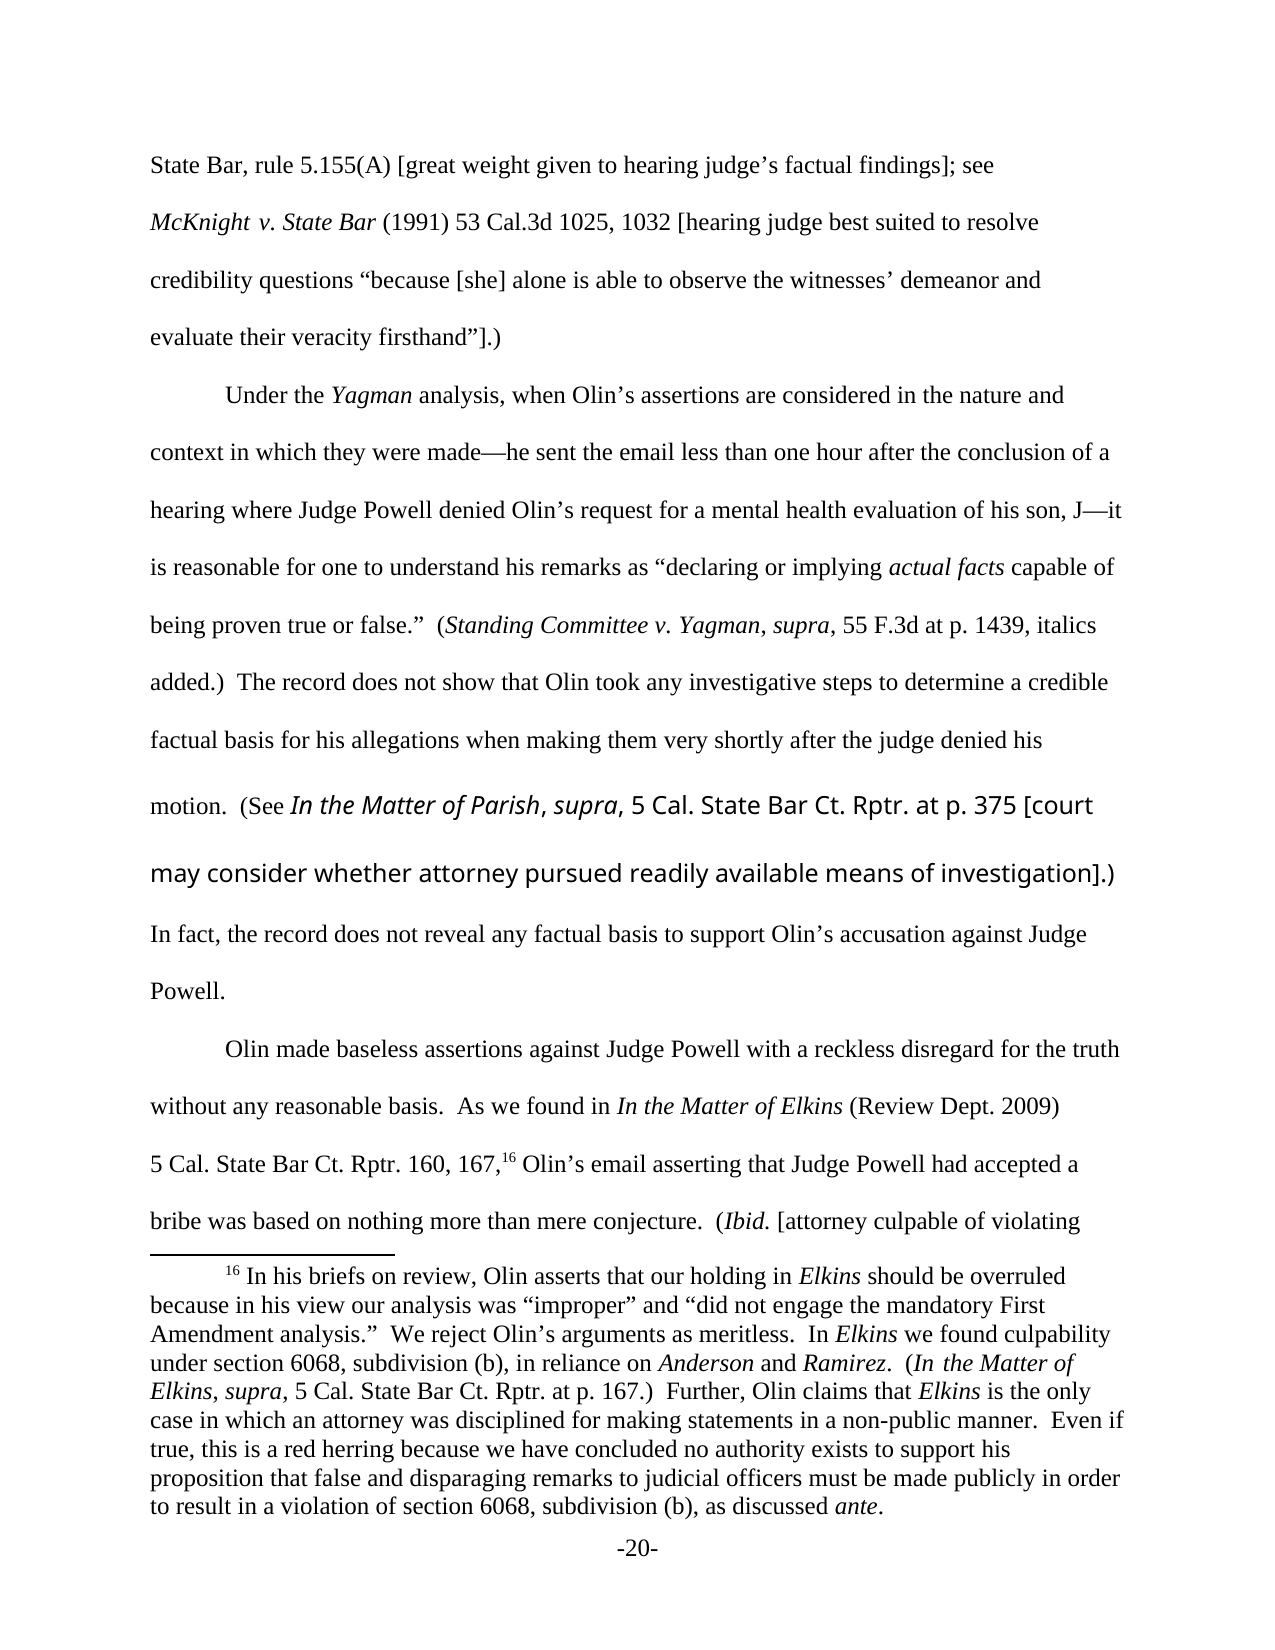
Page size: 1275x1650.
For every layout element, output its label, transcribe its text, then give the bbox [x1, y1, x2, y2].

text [150, 1034, 1125, 1235]
text Under the Yagman analysis, when Olin’s assertions are considered in the nature and context in which they were made—he sent the email less than one hour after the conclusion of a hearing where Judge Powell denied Olin’s request for a mental health evaluation of his son, J—it is reasonable for one to understand his remarks as “declaring or implying actual facts capable of being proven true or false.” (Standing Committee v. Yagman, supra, 55 F.3d at p. 1439, italics added.) The record does not show that Olin took any investigative steps to determine a credible factual basis for his allegations when making them very shortly after the judge denied his motion. (See In the Matter of Parish, supra, 5 Cal. State Bar Ct. Rptr. at p. 375 [court may consider whether attorney pursued readily available means of investigation].) In fact, the record does not reveal any factual basis to support Olin’s accusation against Judge Powell. [150, 380, 1125, 1005]
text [150, 150, 1125, 351]
